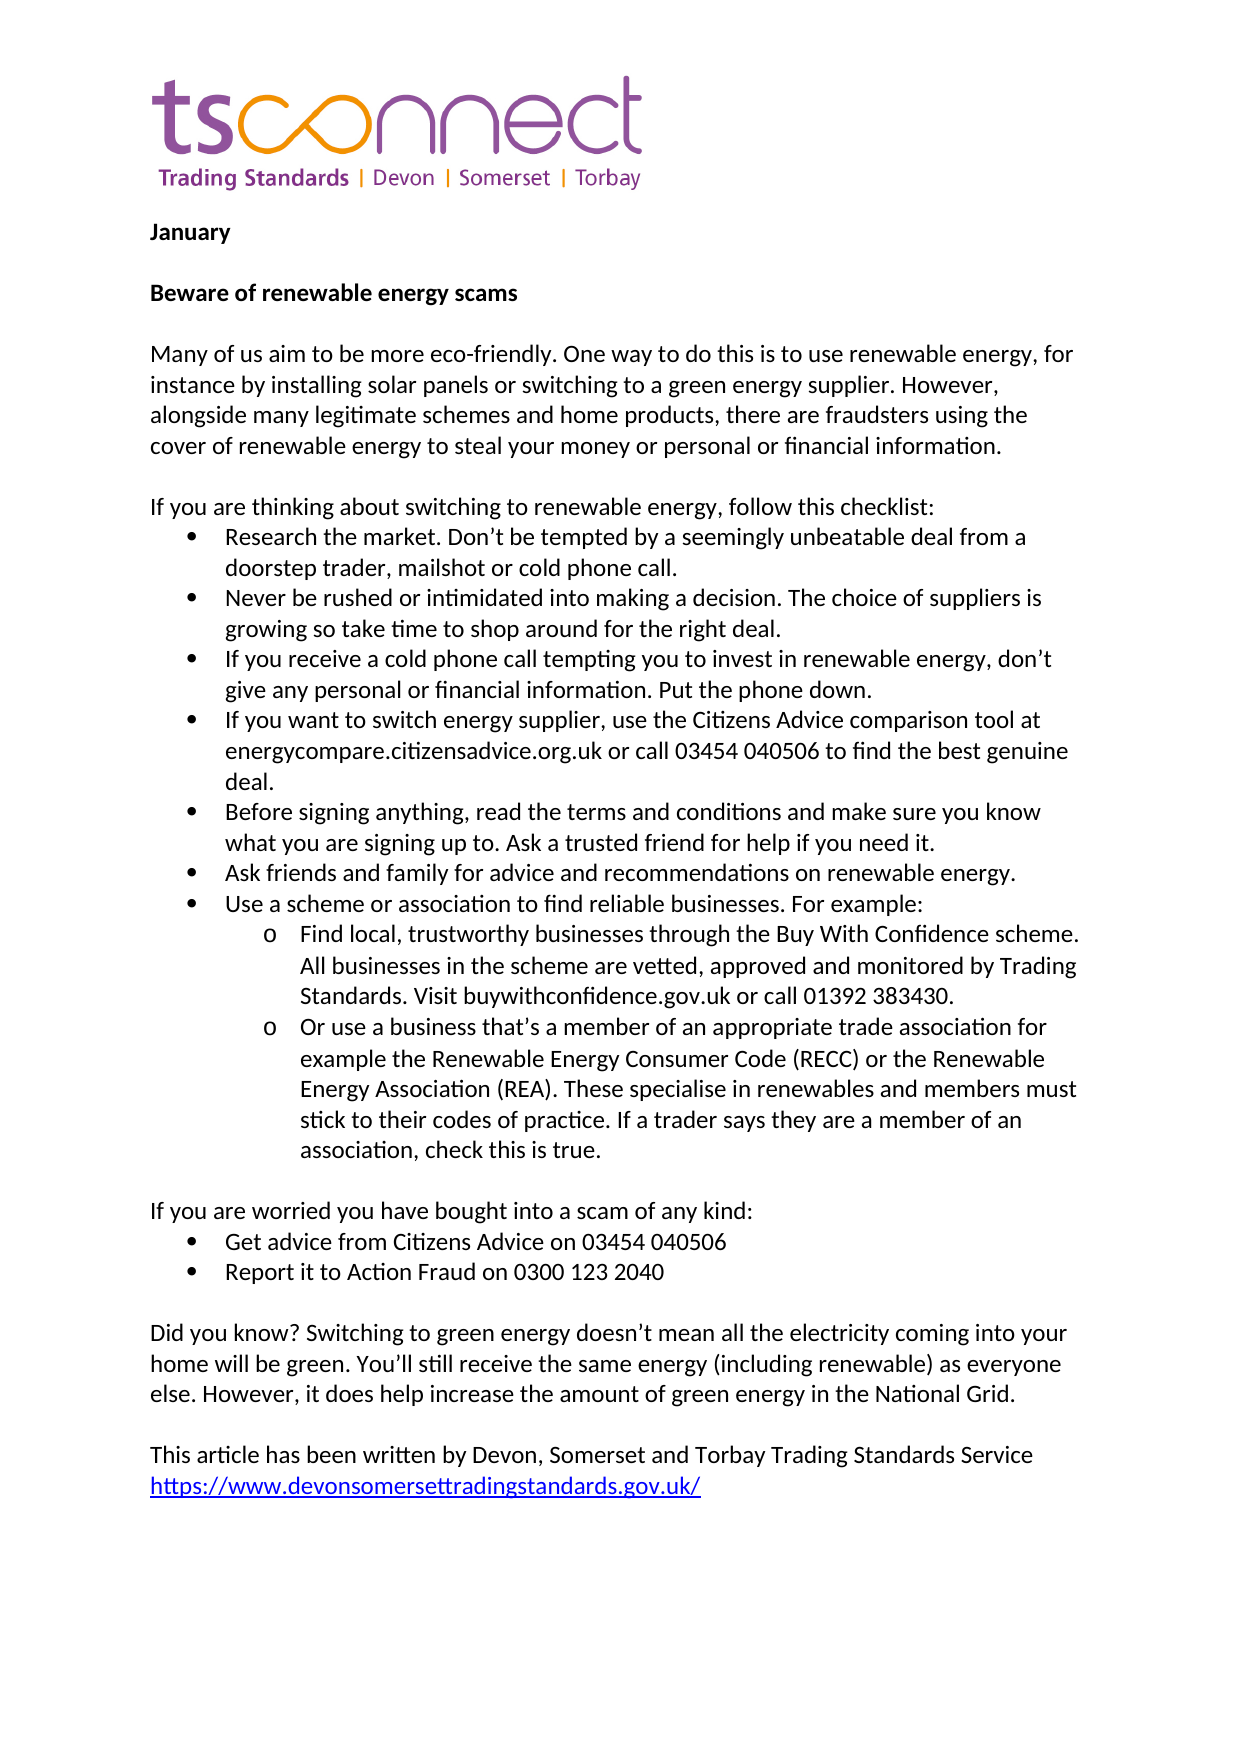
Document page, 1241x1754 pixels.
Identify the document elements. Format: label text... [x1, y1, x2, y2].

list Find local, trustworthy businesses through the Buy With Confidence scheme. All businesses in the scheme are vetted, approved and monitored by Trading Standards. Visit buywithconfidence.gov.uk or call 01392 383430. [262, 918, 1090, 1011]
list Or use a business that’s a member of an appropriate trade association for example the Renewable Energy Consumer Code (RECC) or the Renewable Energy Association (REA). These specialise in renewables and members must stick to their codes of practice. If a trader says they are a member of an association, check this is true. [262, 1011, 1090, 1165]
list Before signing anything, read the terms and conditions and make sure you know what you are signing up to. Ask a trusted friend for help if you need it. [187, 796, 1090, 857]
list Research the market. Don’t be tempted by a seemingly unbeatable deal from a doorstep trader, mailshot or cold phone call. [187, 521, 1090, 582]
text If you are thinking about switching to renewable energy, follow this checklist: [150, 491, 1090, 521]
list If you want to switch energy supplier, use the Citizens Advice comparison tool at energycompare.citizensadvice.org.uk or call 03454 040506 to find the best genuine deal. [187, 704, 1090, 796]
text If you are worried you have bought into a scam of any kind: [150, 1195, 1090, 1226]
list Report it to Action Fraud on 0300 123 2040 [187, 1256, 1090, 1287]
picture [150, 73, 645, 193]
list Use a scheme or association to find reliable businesses. For example: [187, 888, 1090, 918]
text Many of us aim to be more eco-friendly. One way to do this is to use renewable energy, for instance by installing solar panels or switching to a green energy supplier. However, alongside many legitimate schemes and home products, there are fraudsters using the cover of renewable energy to steal your money or personal or financial information. [150, 338, 1090, 460]
text January [150, 216, 1090, 247]
text Beware of renewable energy scams [150, 277, 1090, 308]
list If you receive a cold phone call tempting you to invest in renewable energy, don’t give any personal or financial information. Put the phone down. [187, 643, 1090, 704]
text This article has been written by Devon, Somerset and Torbay Trading Standards Service https://www.devonsomersettradingstandards.gov.uk/ [150, 1439, 1090, 1501]
list Never be rushed or intimidated into making a decision. The choice of suppliers is growing so take time to shop around for the right deal. [187, 582, 1090, 643]
list Get advice from Citizens Advice on 03454 040506 [187, 1226, 1090, 1256]
text Did you know? Switching to green energy doesn’t mean all the electricity coming into your home will be green. You’ll still receive the same energy (including renewable) as everyone else. However, it does help increase the amount of green energy in the National Grid. [150, 1317, 1090, 1409]
list Ask friends and family for advice and recommendations on renewable energy. [187, 857, 1090, 888]
